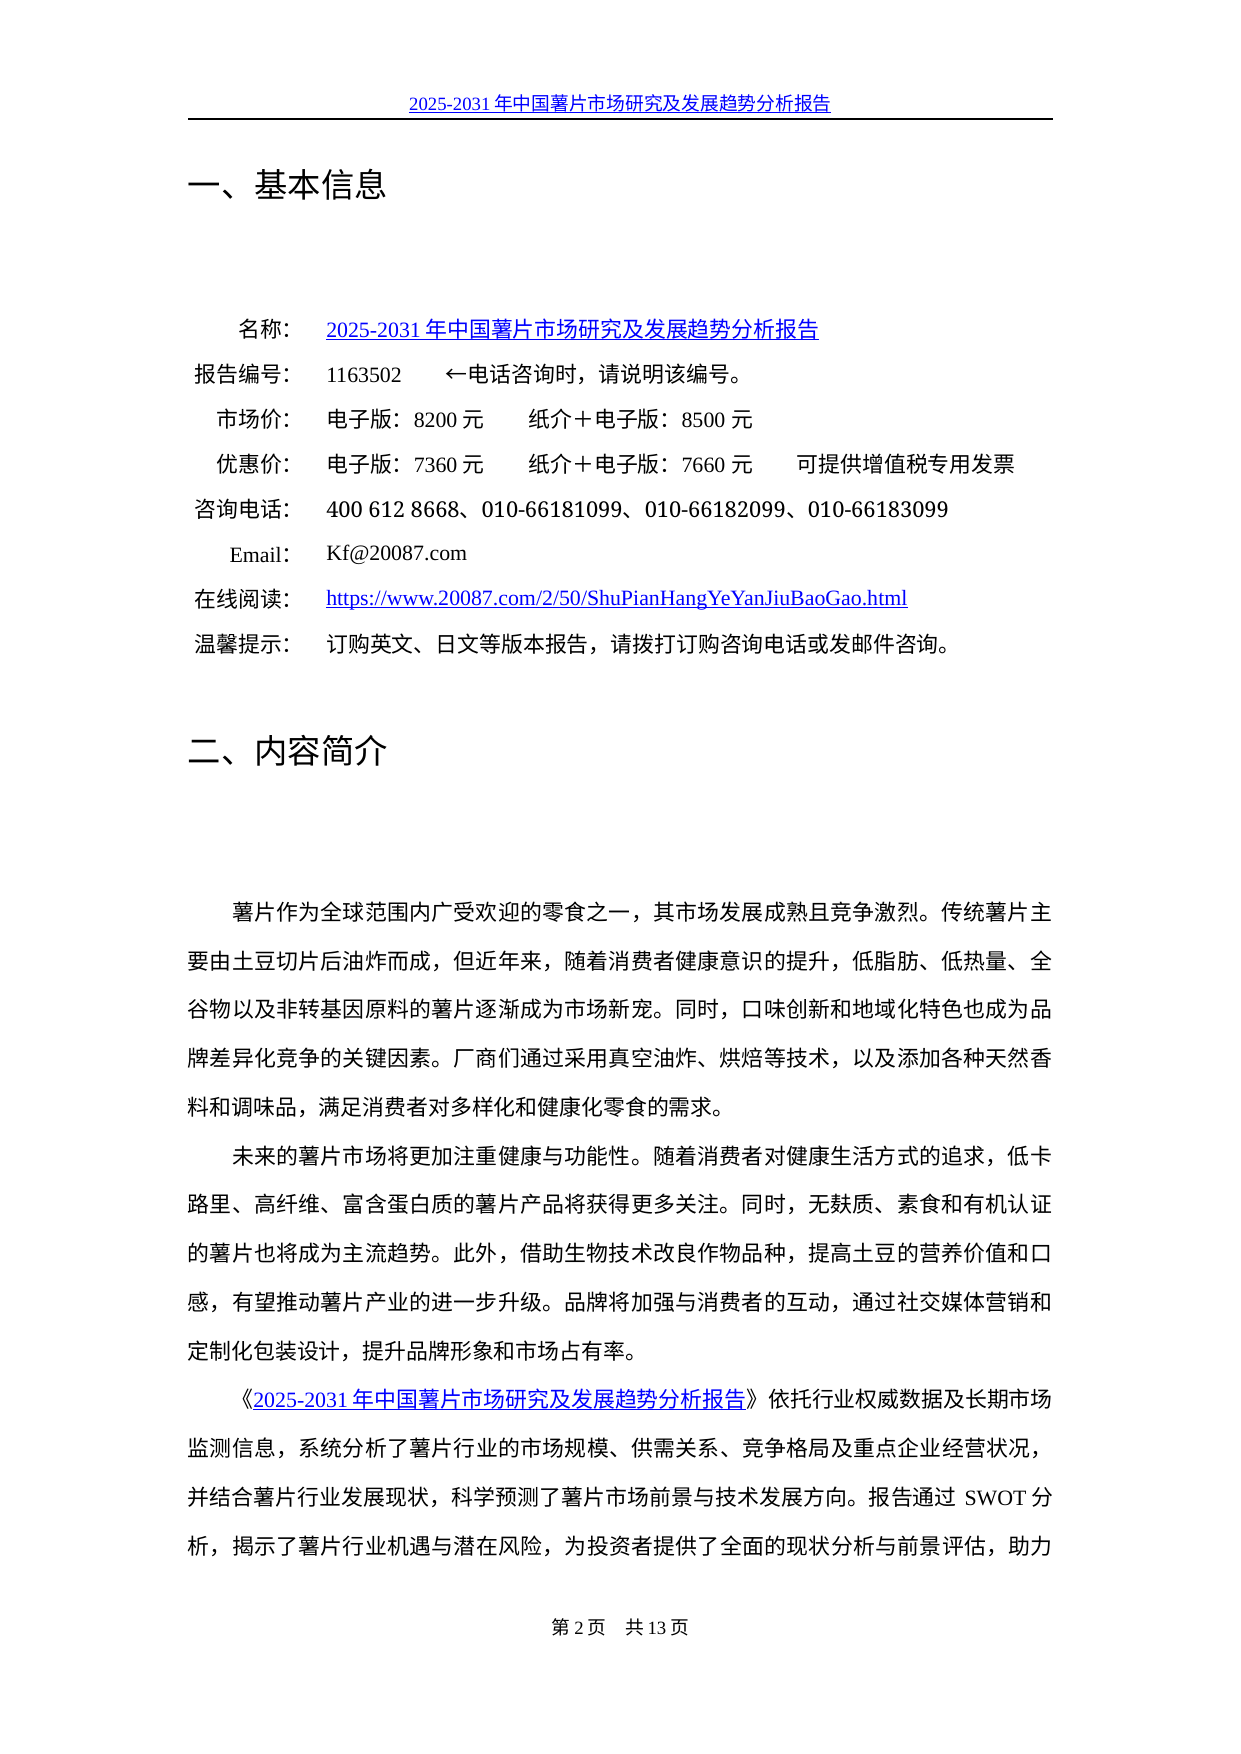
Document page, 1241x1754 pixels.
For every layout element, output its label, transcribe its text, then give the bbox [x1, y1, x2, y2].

table_cell 电子版：8200 元 纸介＋电子版：8500 元 [315, 402, 1073, 447]
table_cell 电子版：7360 元 纸介＋电子版：7660 元 可提供增值税专用发票 [315, 447, 1073, 492]
table_cell 订购英文、日文等版本报告，请拨打订购咨询电话或发邮件咨询。 [315, 627, 1073, 672]
table_cell [315, 582, 1073, 627]
table_cell Email： [167, 537, 315, 582]
title 一、基本信息 [187, 150, 1053, 215]
table_cell 温馨提示： [167, 627, 315, 672]
title 二、内容简介 [187, 717, 1053, 782]
table_header 名称： [167, 312, 315, 357]
table_cell 1163502 ←电话咨询时，请说明该编号。 [315, 357, 1073, 402]
table_cell 市场价： [167, 402, 315, 447]
table_cell 报告编号： [167, 357, 315, 402]
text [187, 894, 1053, 1561]
table_cell 咨询电话： [167, 492, 315, 537]
table_cell 400 612 8668、010-66181099、010-66182099、010-66183099 [315, 492, 1073, 537]
table_cell 在线阅读： [167, 582, 315, 627]
table_cell Kf@20087.com [315, 537, 1073, 582]
table_cell 优惠价： [167, 447, 315, 492]
table_header 2025-2031年中国薯片市场研究及发展趋势分析报告 [315, 312, 1073, 357]
